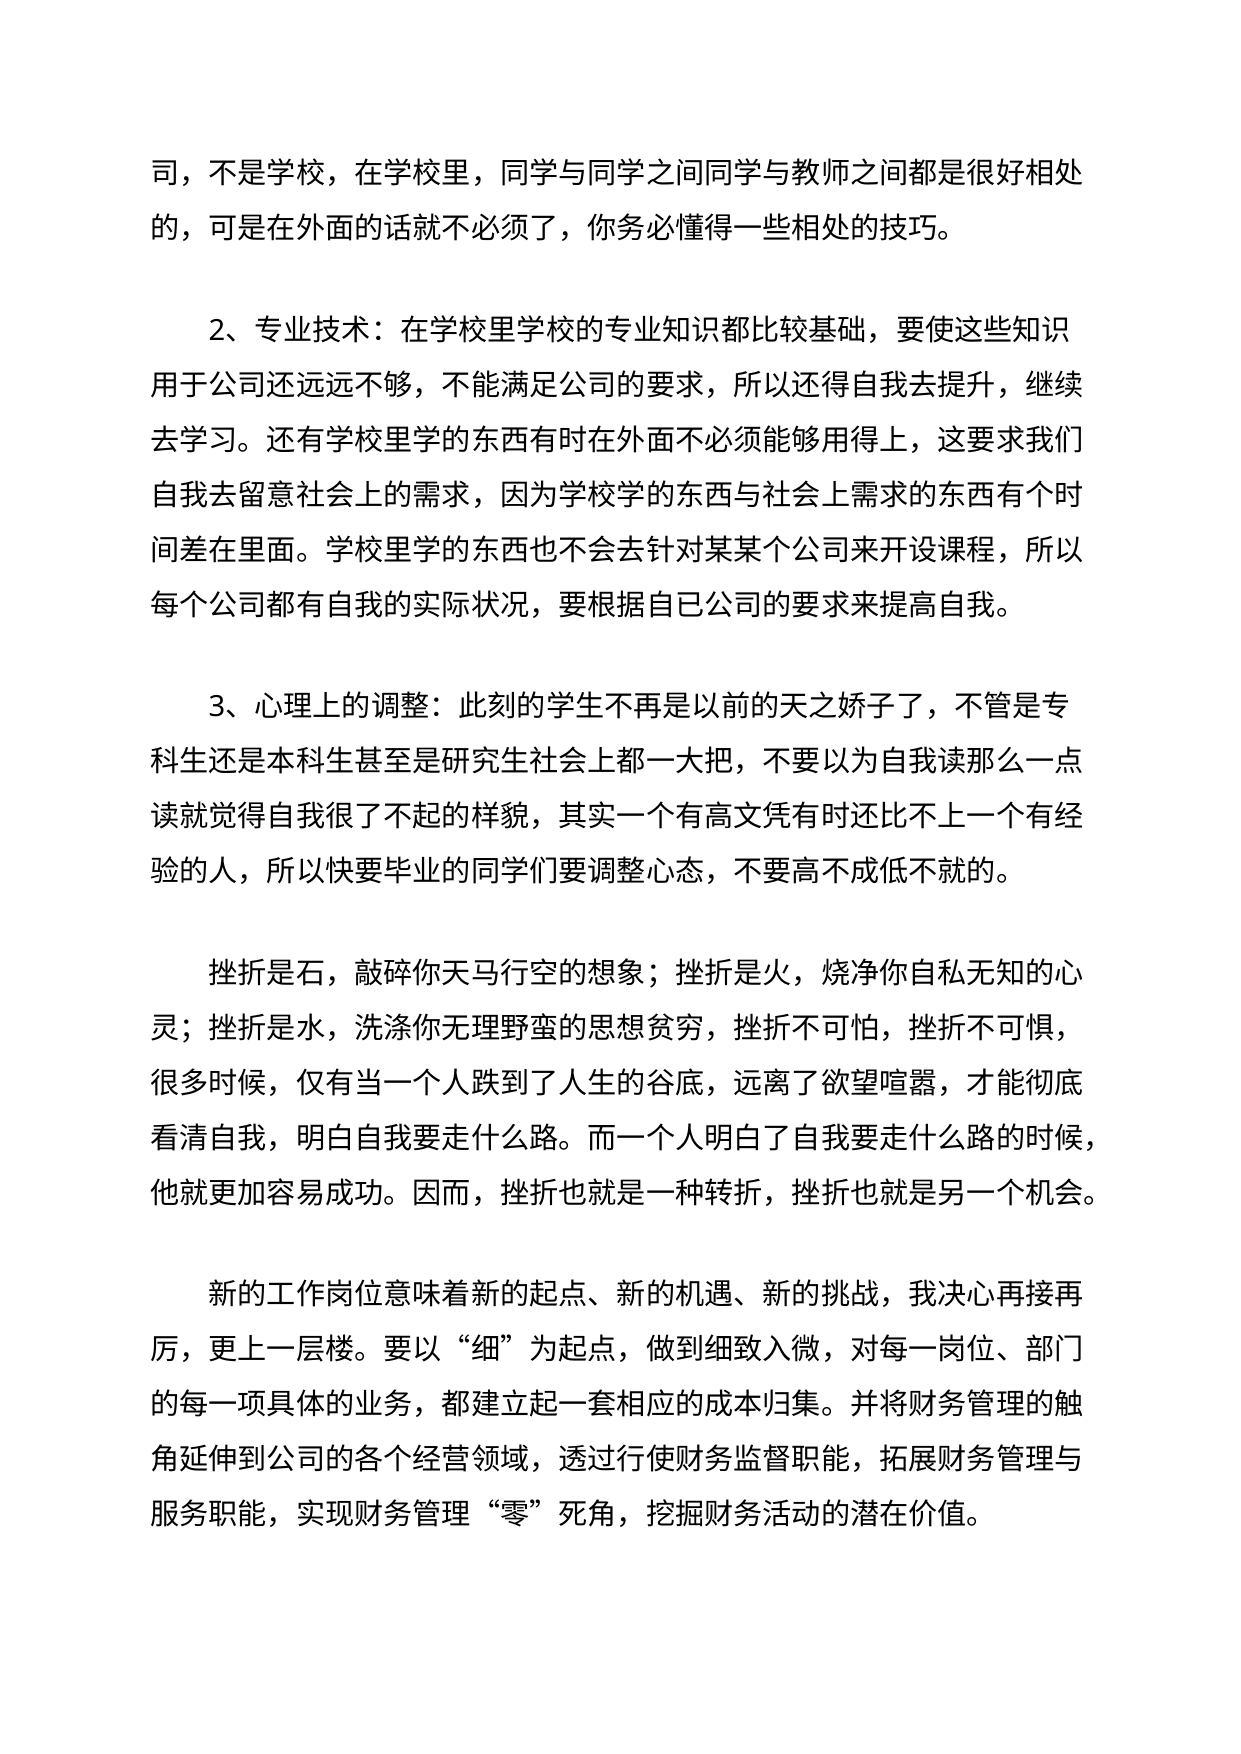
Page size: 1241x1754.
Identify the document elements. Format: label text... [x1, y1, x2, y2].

text 2、专业技术：在学校里学校的专业知识都比较基础，要使这些知识用于公司还远远不够，不能满足公司的要求，所以还得自我去提升，继续去学习。还有学校里学的东西有时在外面不必须能够用得上，这要求我们自我去留意社会上的需求，因为学校学的东西与社会上需求的东西有个时间差在里面。学校里学的东西也不会去针对某某个公司来开设课程，所以每个公司都有自我的实际状况，要根据自已公司的要求来提高自我。 [150, 307, 1090, 623]
text 3、心理上的调整：此刻的学生不再是以前的天之娇子了，不管是专科生还是本科生甚至是研究生社会上都一大把，不要以为自我读那么一点读就觉得自我很了不起的样貌，其实一个有高文凭有时还比不上一个有经验的人，所以快要毕业的同学们要调整心态，不要高不成低不就的。 [150, 683, 1090, 890]
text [150, 150, 1090, 247]
text 挫折是石，敲碎你天马行空的想象；挫折是火，烧净你自私无知的心灵；挫折是水，洗涤你无理野蛮的思想贫穷，挫折不可怕，挫折不可惧，很多时候，仅有当一个人跌到了人生的谷底，远离了欲望喧嚣，才能彻底看清自我，明白自我要走什么路。而一个人明白了自我要走什么路的时候，他就更加容易成功。因而，挫折也就是一种转折，挫折也就是另一个机会。 [150, 949, 1090, 1211]
text 新的工作岗位意味着新的起点、新的机遇、新的挑战，我决心再接再厉，更上一层楼。要以“细”为起点，做到细致入微，对每一岗位、部门的每一项具体的业务，都建立起一套相应的成本归集。并将财务管理的触角延伸到公司的各个经营领域，透过行使财务监督职能，拓展财务管理与服务职能，实现财务管理“零”死角，挖掘财务活动的潜在价值。 [150, 1271, 1090, 1533]
